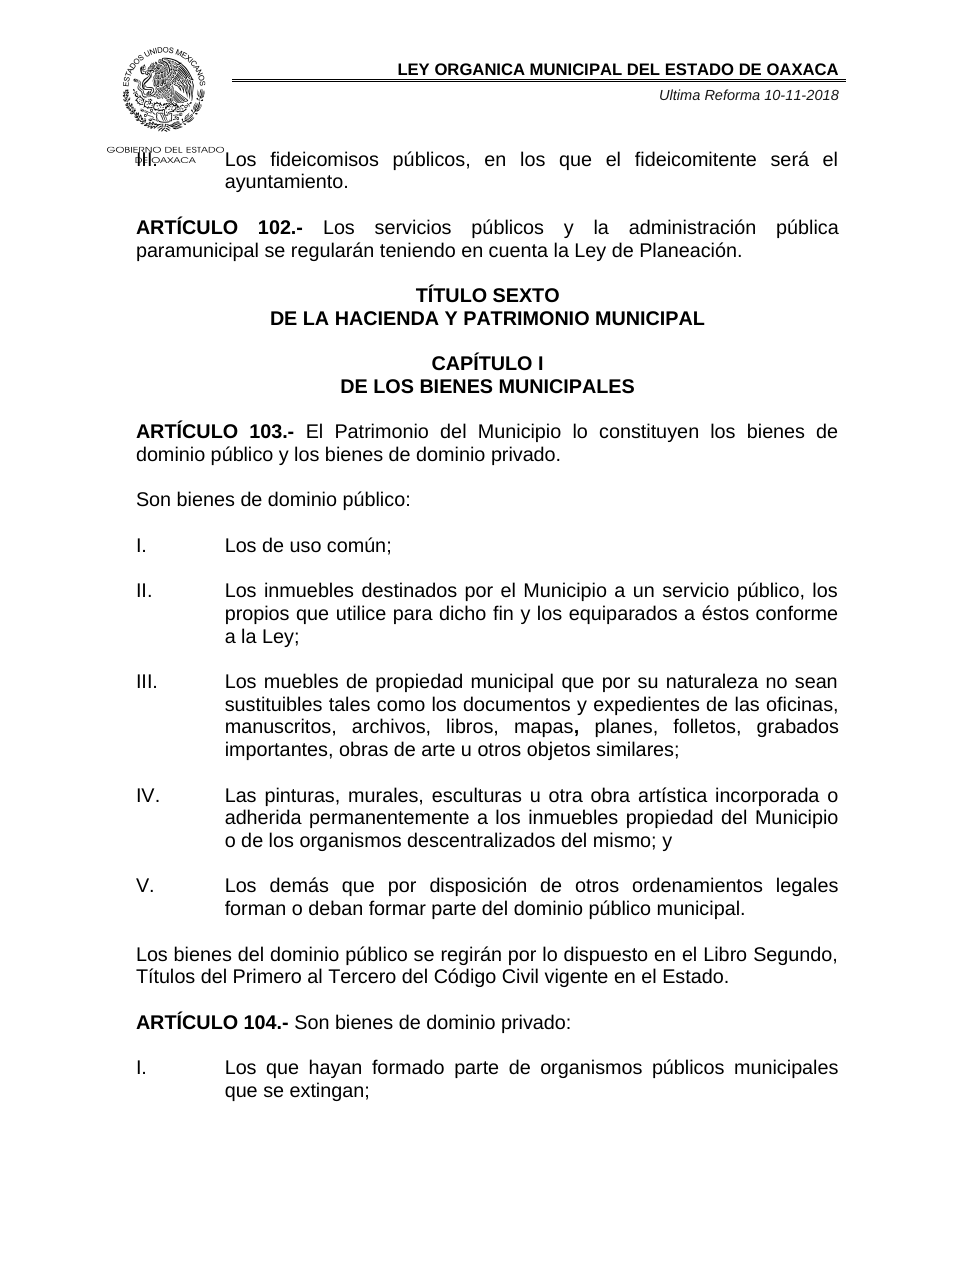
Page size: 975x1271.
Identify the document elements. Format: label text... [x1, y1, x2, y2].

list Los de uso común; [136, 534, 839, 556]
text Son bienes de dominio público: [136, 488, 839, 511]
text TÍTULO SEXTO [136, 284, 839, 307]
list Los muebles de propiedad municipal que por su naturaleza no sean sustituibles tales como los documentos y expedientes de las oficinas, manuscritos, archivos, libros, mapas, planes, folletos, grabados importantes, obras de arte u otros objetos similares; [136, 670, 839, 761]
text CAPÍTULO I [136, 352, 839, 375]
text Los bienes del dominio público se regirán por lo dispuesto en el Libro Segundo, Títulos del Primero al Tercero del Código Civil vigente en el Estado. [136, 942, 839, 988]
text ARTÍCULO 102.- Los servicios públicos y la administración pública paramunicipal se regularán teniendo en cuenta la Ley de Planeación. [136, 216, 839, 261]
list Los fideicomisos públicos, en los que el fideicomitente será el ayuntamiento. [136, 148, 839, 193]
text DE LOS BIENES MUNICIPALES [136, 375, 839, 397]
list Las pinturas, murales, esculturas u otra obra artística incorporada o adherida permanentemente a los inmuebles propiedad del Municipio o de los organismos descentralizados del mismo; y [136, 783, 839, 852]
text DE LA HACIENDA Y PATRIMONIO MUNICIPAL [136, 307, 839, 329]
list Los inmuebles destinados por el Municipio a un servicio público, los propios que utilice para dicho fin y los equiparados a éstos conforme a la Ley; [136, 579, 839, 647]
list Los que hayan formado parte de organismos públicos municipales que se extingan; [136, 1056, 839, 1101]
text ARTÍCULO 103.- El Patrimonio del Municipio lo constituyen los bienes de dominio público y los bienes de dominio privado. [136, 420, 839, 466]
picture [104, 44, 227, 166]
list Los demás que por disposición de otros ordenamientos legales forman o deban formar parte del dominio público municipal. [136, 874, 839, 920]
text ARTÍCULO 104.- Son bienes de dominio privado: [136, 1011, 839, 1033]
